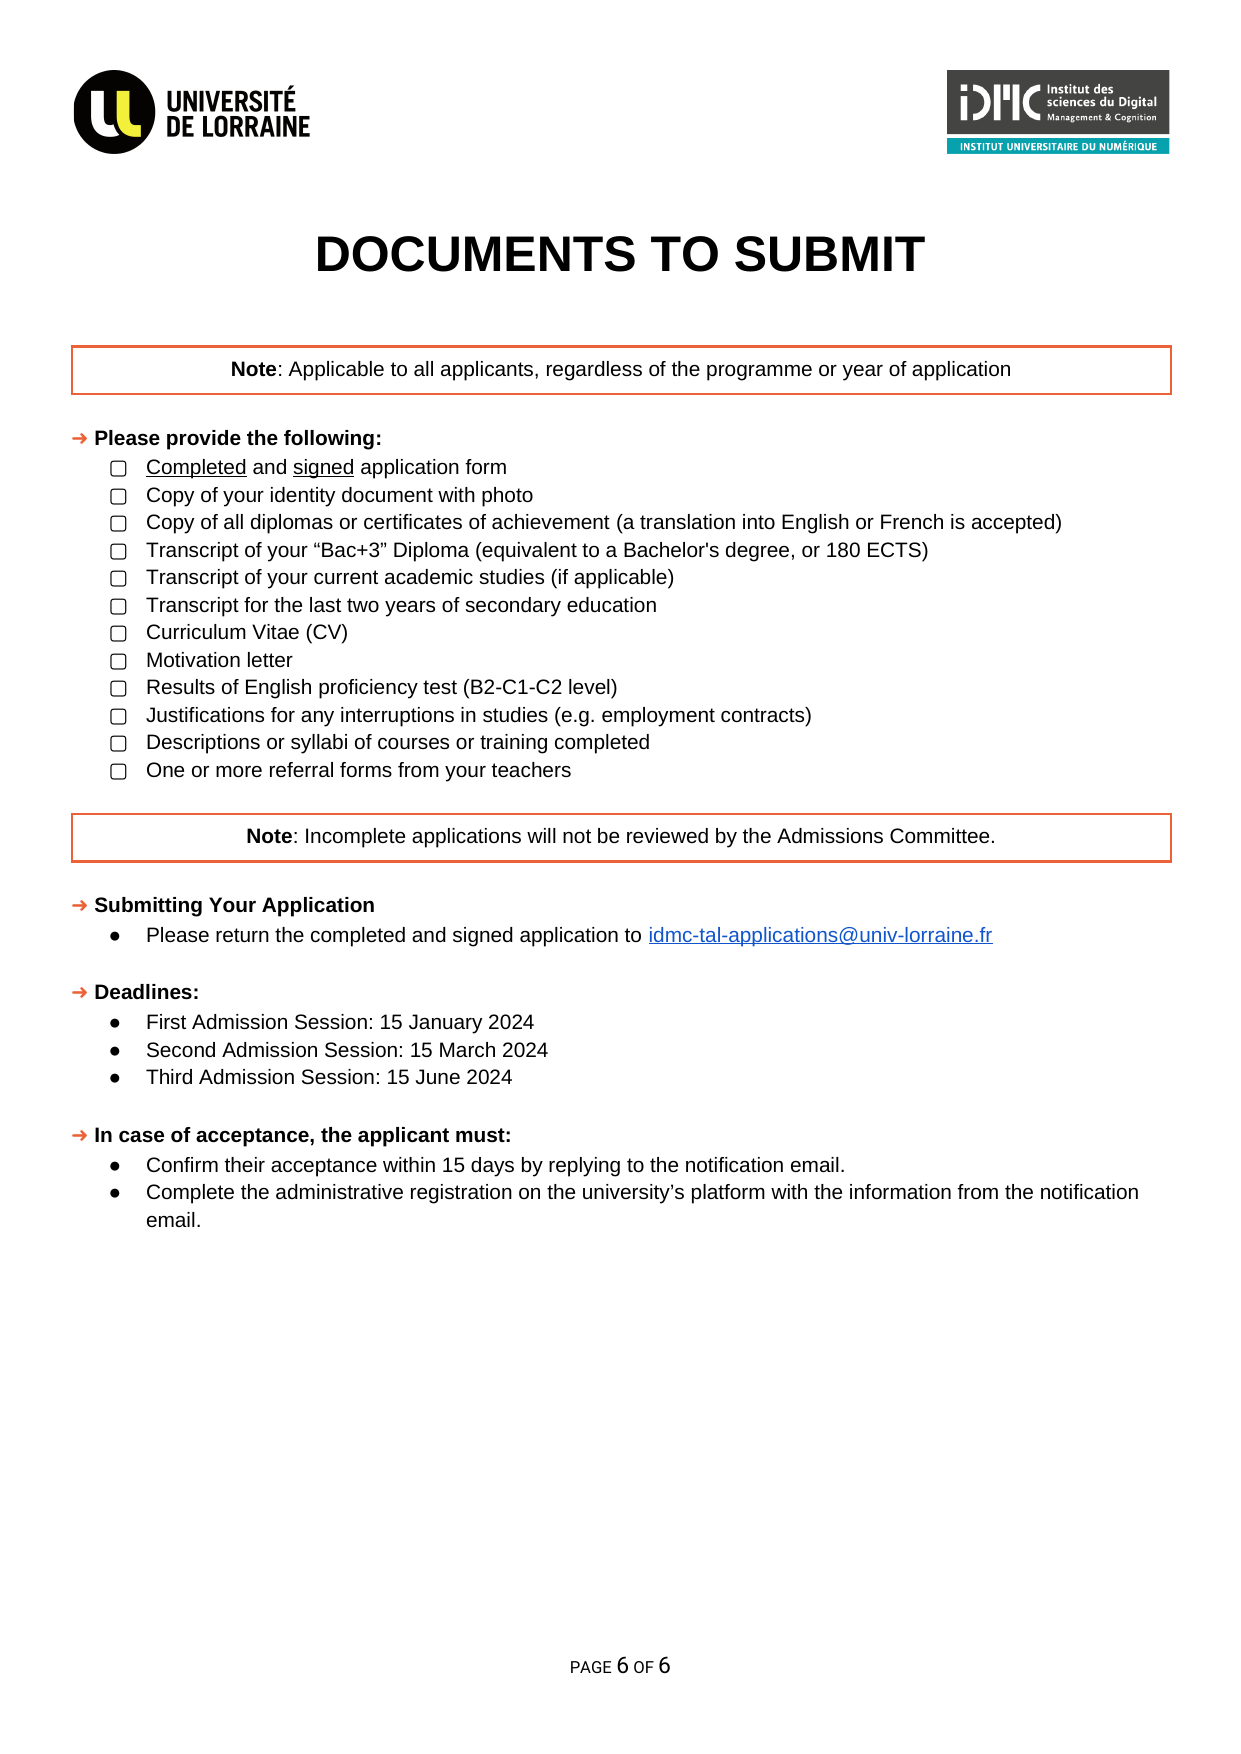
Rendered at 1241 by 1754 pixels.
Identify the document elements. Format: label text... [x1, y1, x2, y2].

list Transcript of your “Bac+3” Diploma (equivalent to a Bachelor's degree, or 180 ECTS) [108, 538, 1169, 562]
list Third Admission Session: 15 June 2024 [108, 1065, 1169, 1089]
list Confirm their acceptance within 15 days by replying to the notification email. [108, 1153, 1169, 1177]
text ➜ Deadlines: [71, 977, 1169, 1006]
list Completed and signed application form [108, 455, 1169, 479]
picture [947, 70, 1170, 154]
list Justifications for any interruptions in studies (e.g. employment contracts) [108, 703, 1169, 727]
list Second Admission Session: 15 March 2024 [108, 1038, 1169, 1062]
list Copy of your identity document with photo [108, 483, 1169, 507]
title DOCUMENTS TO SUBMIT [71, 224, 1169, 282]
list Transcript for the last two years of secondary education [108, 593, 1169, 617]
list Curriculum Vitae (CV) [108, 620, 1169, 644]
table_header Note: Incomplete applications will not be reviewed by the Admissions Committee. [73, 815, 1170, 860]
picture [73, 70, 310, 154]
list Results of English proficiency test (B2-C1-C2 level) [108, 675, 1169, 699]
table_header Note: Applicable to all applicants, regardless of the programme or year of application [73, 348, 1170, 393]
list Motivation letter [108, 648, 1169, 672]
text ➜ Submitting Your Application [71, 890, 1169, 918]
list First Admission Session: 15 January 2024 [108, 1010, 1169, 1034]
text ➜ In case of acceptance, the applicant must: [71, 1120, 1169, 1148]
list Please return the completed and signed application to idmc-tal-applications@univ-lorraine.fr [108, 922, 1169, 946]
list Complete the administrative registration on the university’s platform with the information from the notification email. [108, 1180, 1169, 1232]
list Transcript of your current academic studies (if applicable) [108, 565, 1169, 589]
list One or more referral forms from your teachers [108, 758, 1169, 782]
list Copy of all diplomas or certificates of achievement ​​(a translation into English or French is accepted) [108, 510, 1169, 534]
list Descriptions or syllabi of courses or training completed [108, 730, 1169, 754]
text ➜ Please provide the following: [71, 423, 1169, 451]
